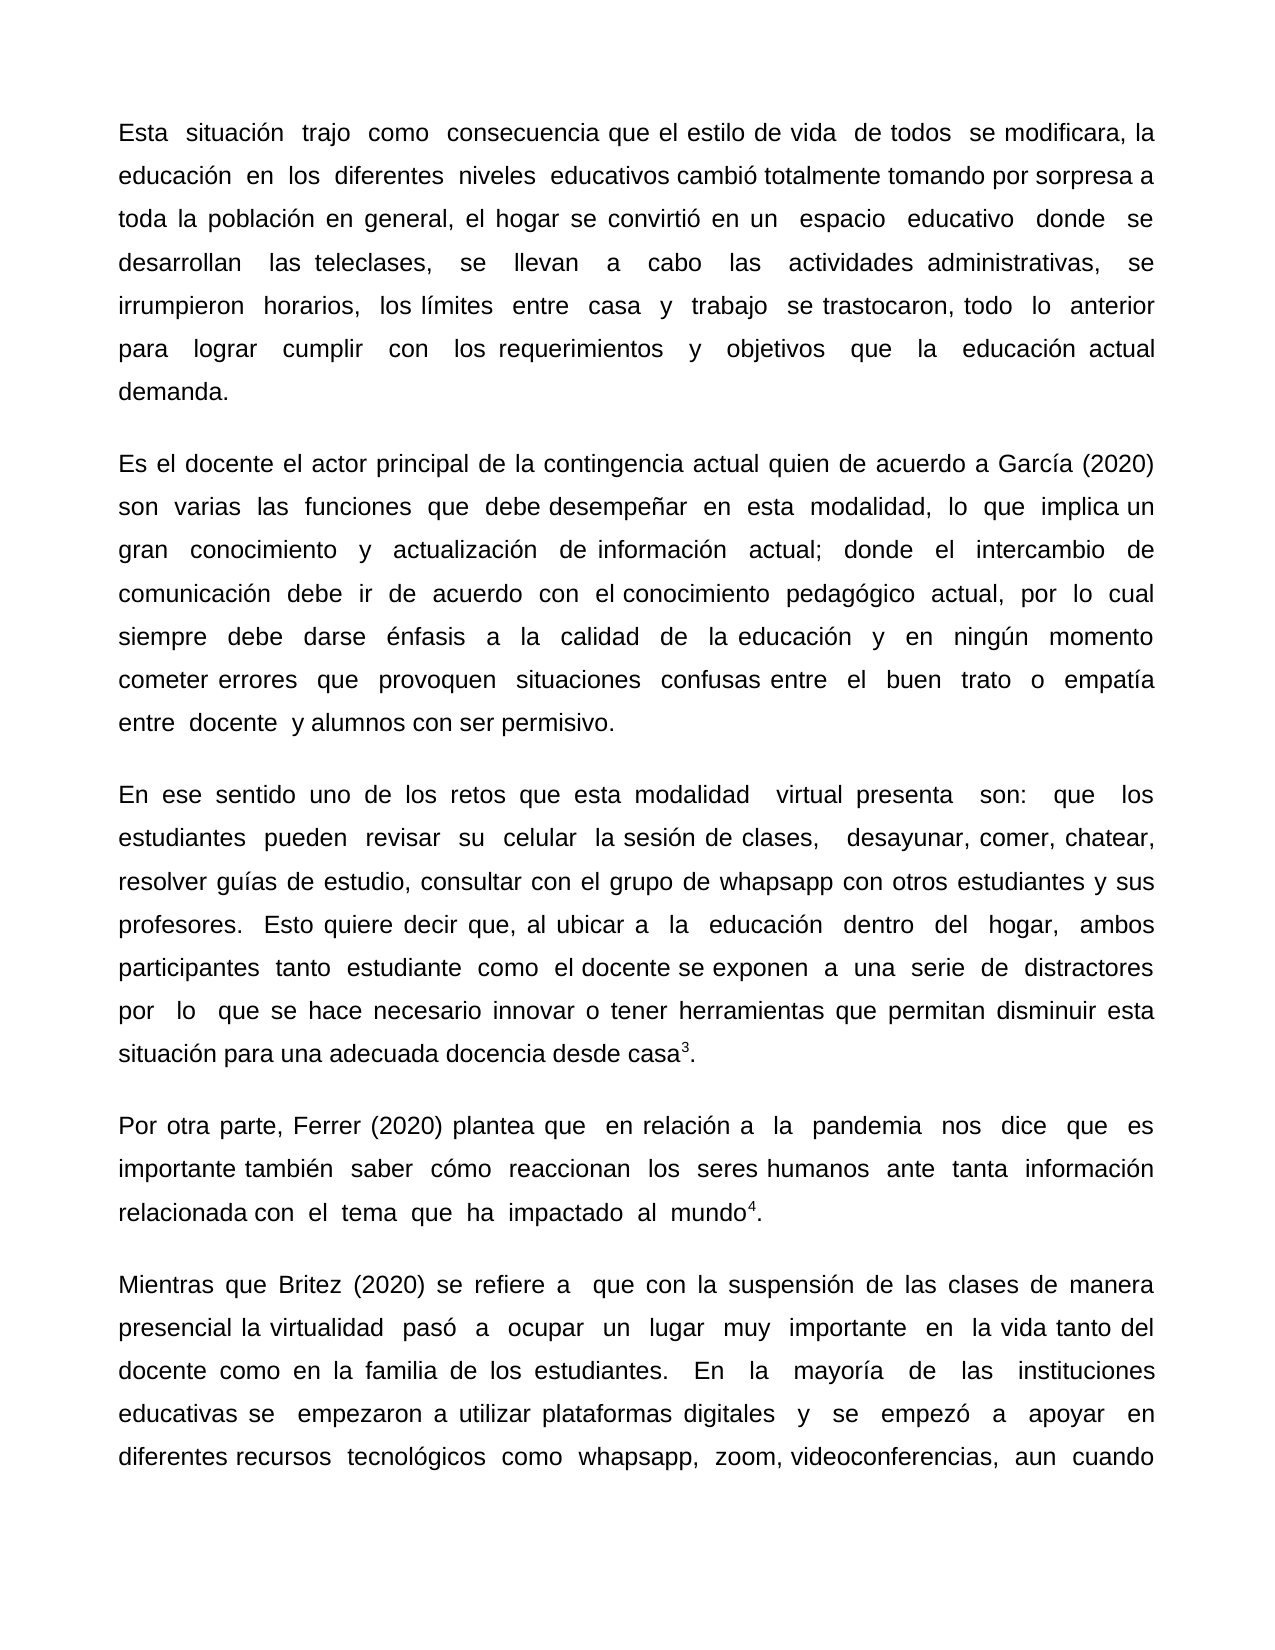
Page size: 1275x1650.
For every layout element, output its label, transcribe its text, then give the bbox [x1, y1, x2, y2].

text En ese sentido uno de los retos que esta modalidad virtual presenta son: que los estudiantes pueden revisar su celular la sesión de clases, desayunar, comer, chatear, resolver guías de estudio, consultar con el grupo de whapsapp con otros estudiantes y sus profesores. Esto quiere decir que, al ubicar a la educación dentro del hogar, ambos participantes tanto estudiante como el docente se exponen a una serie de distractores por lo que se hace necesario innovar o tener herramientas que permitan disminuir esta situación para una adecuada docencia desde casa3. [118, 780, 1157, 1068]
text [118, 1270, 1157, 1471]
text Por otra parte, Ferrer (2020) plantea que en relación a la pandemia nos dice que es importante también saber cómo reaccionan los seres humanos ante tanta información relacionada con el tema que ha impactado al mundo4. [118, 1111, 1157, 1226]
text Es el docente el actor principal de la contingencia actual quien de acuerdo a García (2020) son varias las funciones que debe desempeñar en esta modalidad, lo que implica un gran conocimiento y actualización de información actual; donde el intercambio de comunicación debe ir de acuerdo con el conocimiento pedagógico actual, por lo cual siempre debe darse énfasis a la calidad de la educación y en ningún momento cometer errores que provoquen situaciones confusas entre el buen trato o empatía entre docente y alumnos con ser permisivo. [118, 449, 1157, 737]
text Esta situación trajo como consecuencia que el estilo de vida de todos se modificara, la educación en los diferentes niveles educativos cambió totalmente tomando por sorpresa a toda la población en general, el hogar se convirtió en un espacio educativo donde se desarrollan las teleclases, se llevan a cabo las actividades administrativas, se irrumpieron horarios, los límites entre casa y trabajo se trastocaron, todo lo anterior para lograr cumplir con los requerimientos y objetivos que la educación actual demanda. [118, 118, 1157, 406]
